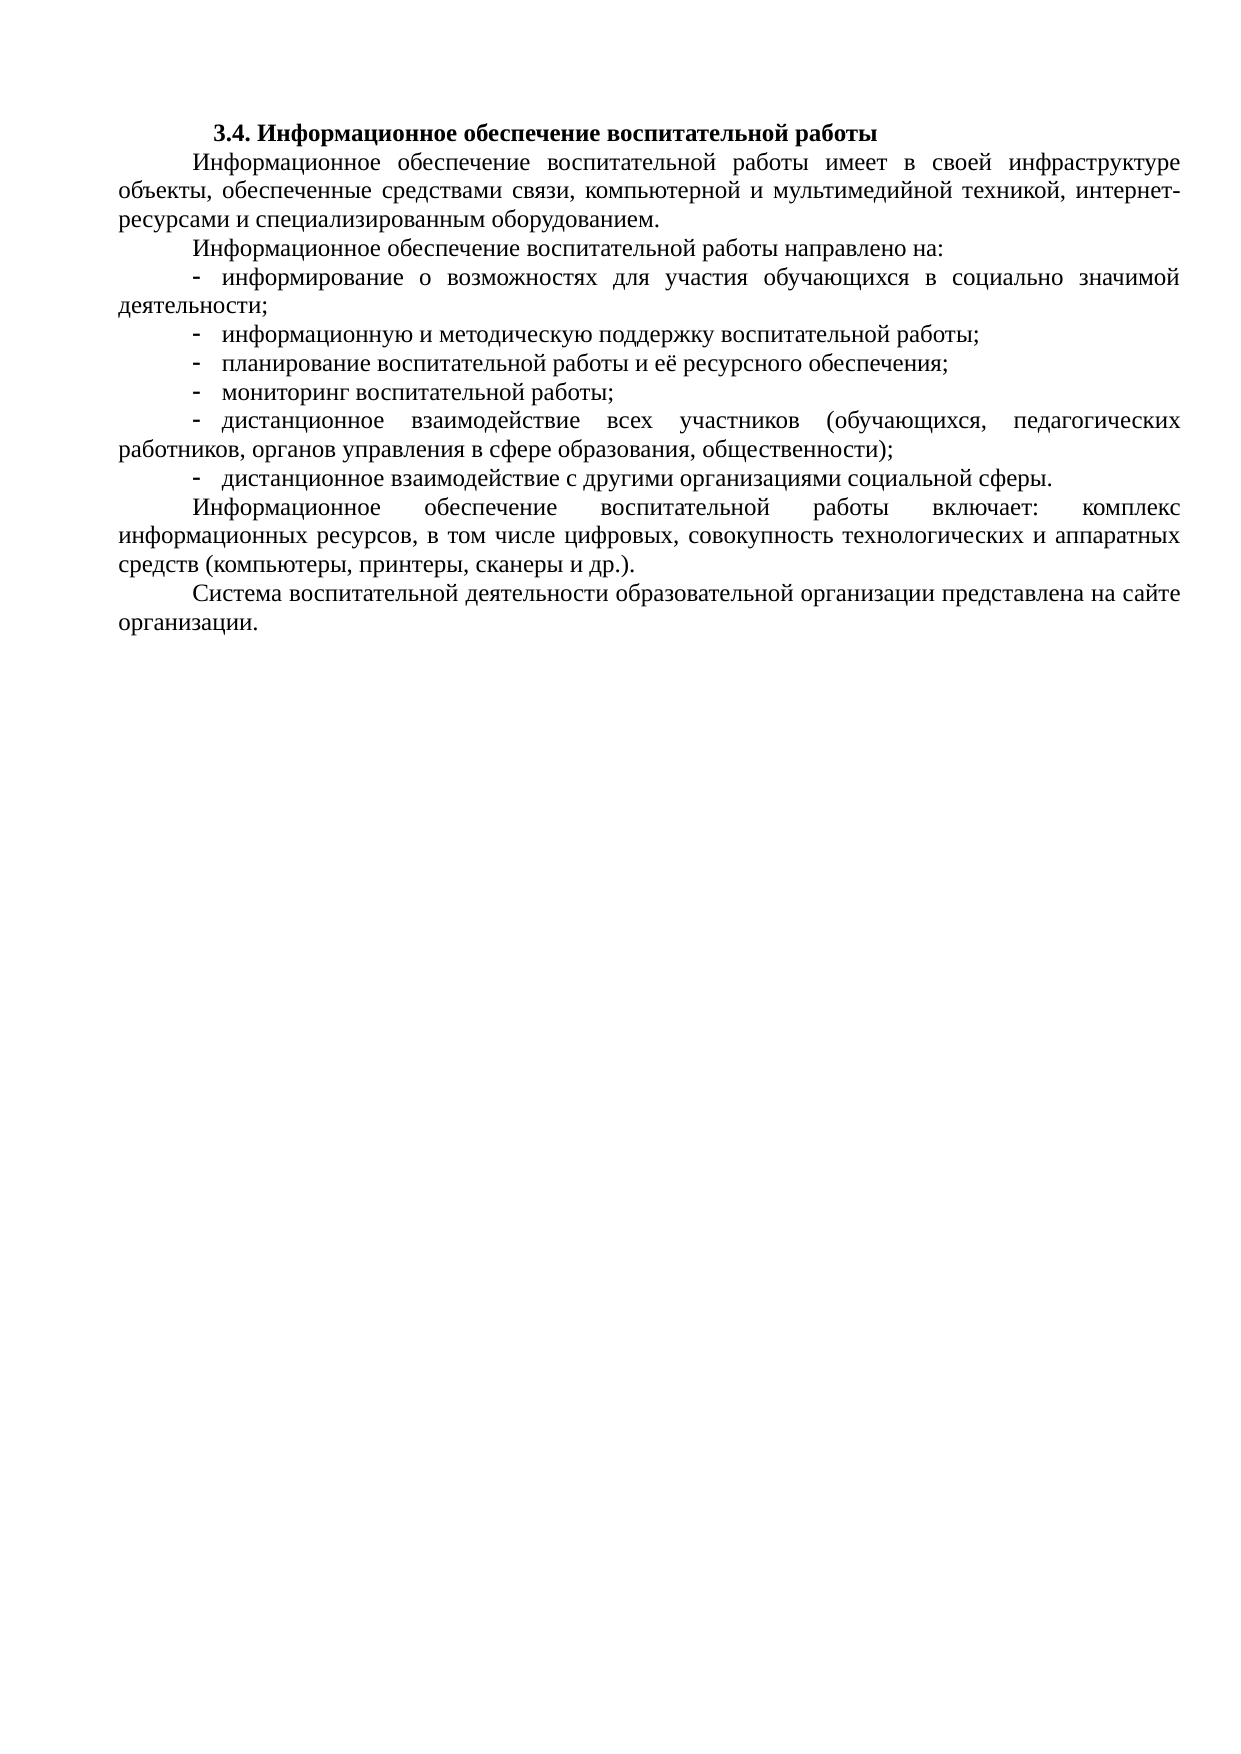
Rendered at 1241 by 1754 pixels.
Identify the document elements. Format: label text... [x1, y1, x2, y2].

list информационную и методическую поддержку воспитательной работы; [118, 319, 1181, 348]
list мониторинг воспитательной работы; [118, 377, 1181, 406]
list дистанционное взаимодействие всех участников (обучающихся, педагогических работников, органов управления в сфере образования, общественности); [118, 406, 1181, 463]
list дистанционное взаимодействие с другими организациями социальной сферы. [118, 463, 1181, 492]
text Информационное обеспечение воспитательной работы направлено на: [118, 233, 1181, 262]
text 3.4. Информационное обеспечение воспитательной работы [118, 118, 1181, 147]
text Информационное обеспечение воспитательной работы имеет в своей инфраструктуре объекты, обеспеченные средствами связи, компьютерной и мультимедийной техникой, интернет-ресурсами и специализированным оборудованием. [118, 147, 1181, 233]
list планирование воспитательной работы и её ресурсного обеспечения; [118, 348, 1181, 377]
text Информационное обеспечение воспитательной работы включает: комплекс информационных ресурсов, в том числе цифровых, совокупность технологических и аппаратных средств (компьютеры, принтеры, сканеры и др.). [118, 492, 1181, 578]
list информирование о возможностях для участия обучающихся в социально значимой деятельности; [118, 262, 1181, 319]
text Система воспитательной деятельности образовательной организации представлена на сайте организации. [118, 578, 1181, 636]
